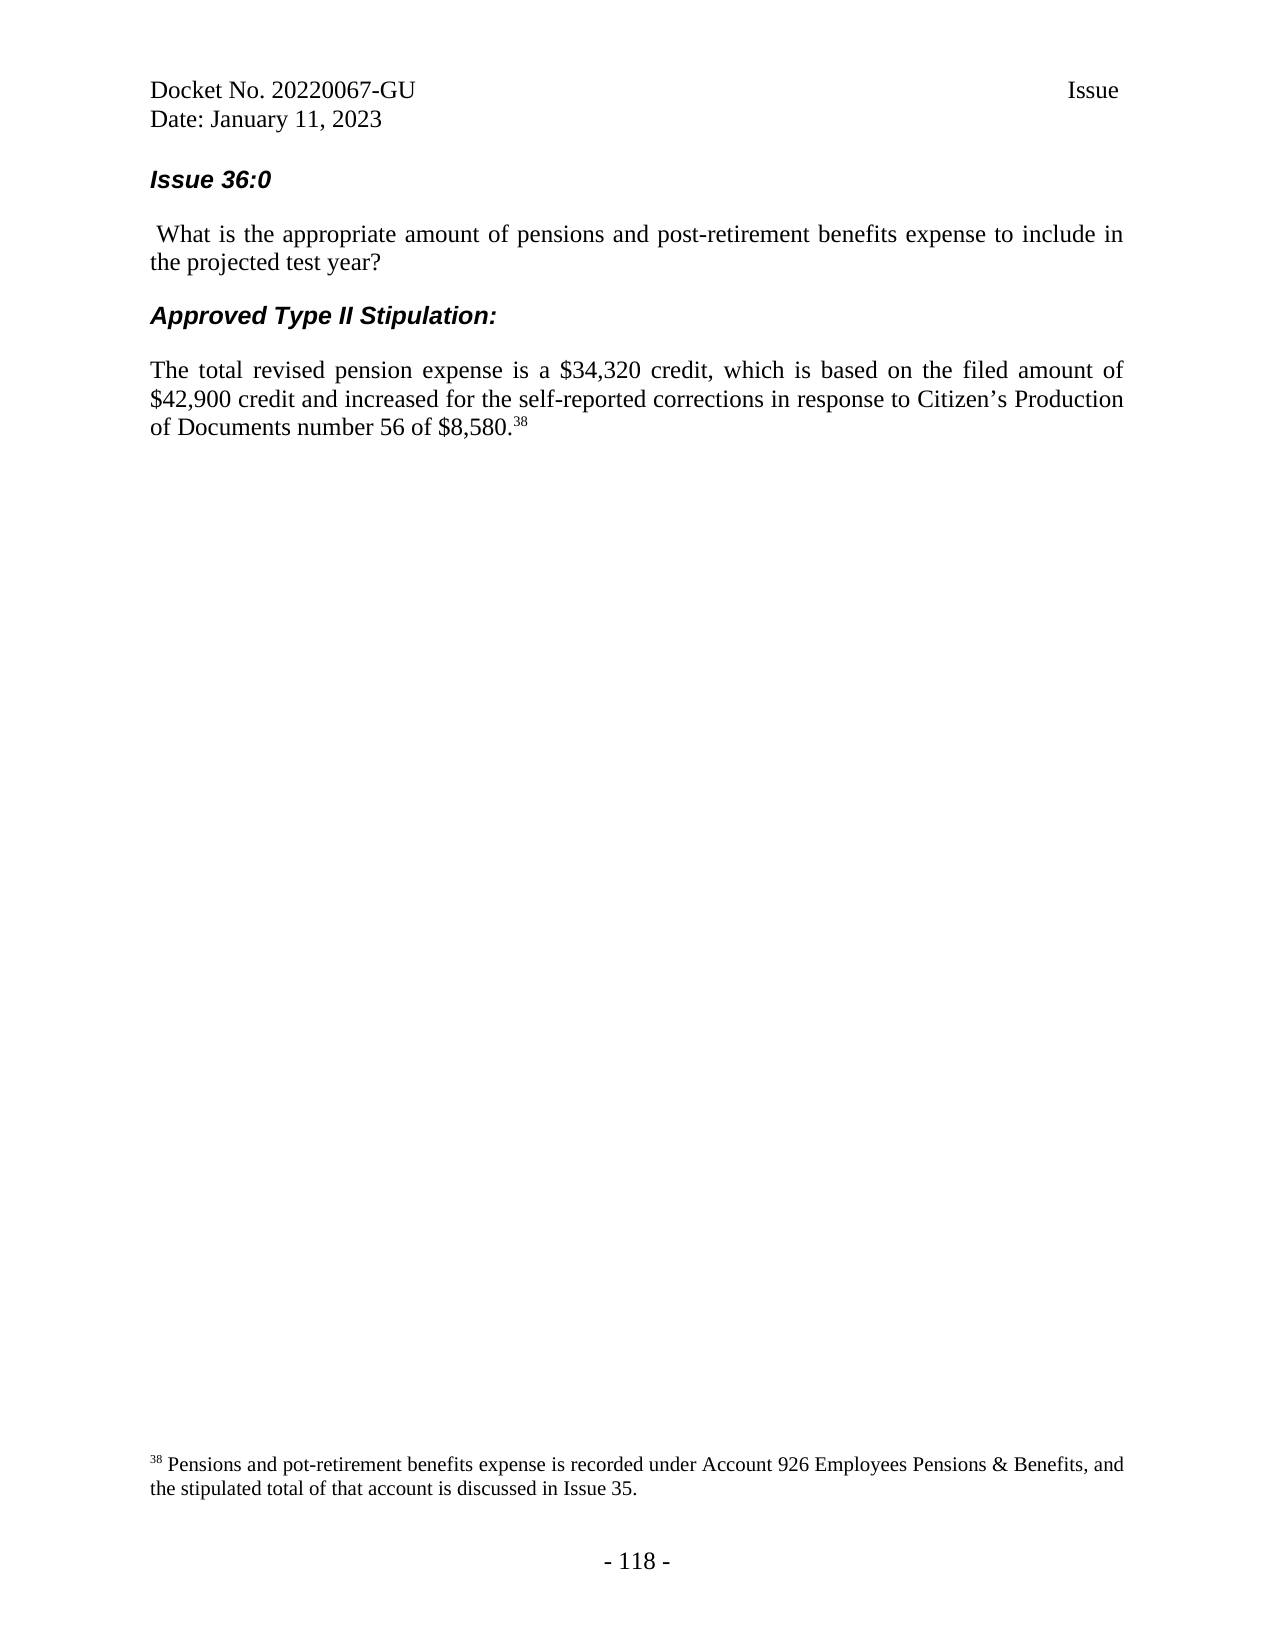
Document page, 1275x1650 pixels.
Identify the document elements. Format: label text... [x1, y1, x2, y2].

text The total revised pension expense is a $34,320 credit, which is based on the filed amount of $42,900 credit and increased for the self-reported corrections in response to Citizen’s Production of Documents number 56 of $8,580. [150, 355, 1125, 441]
subtitle Approved Type II Stipulation: [150, 301, 1125, 330]
subtitle Issue 36: [150, 165, 1125, 194]
text What is the appropriate amount of pensions and post-retirement benefits expense to include in the projected test year? [150, 219, 1125, 276]
